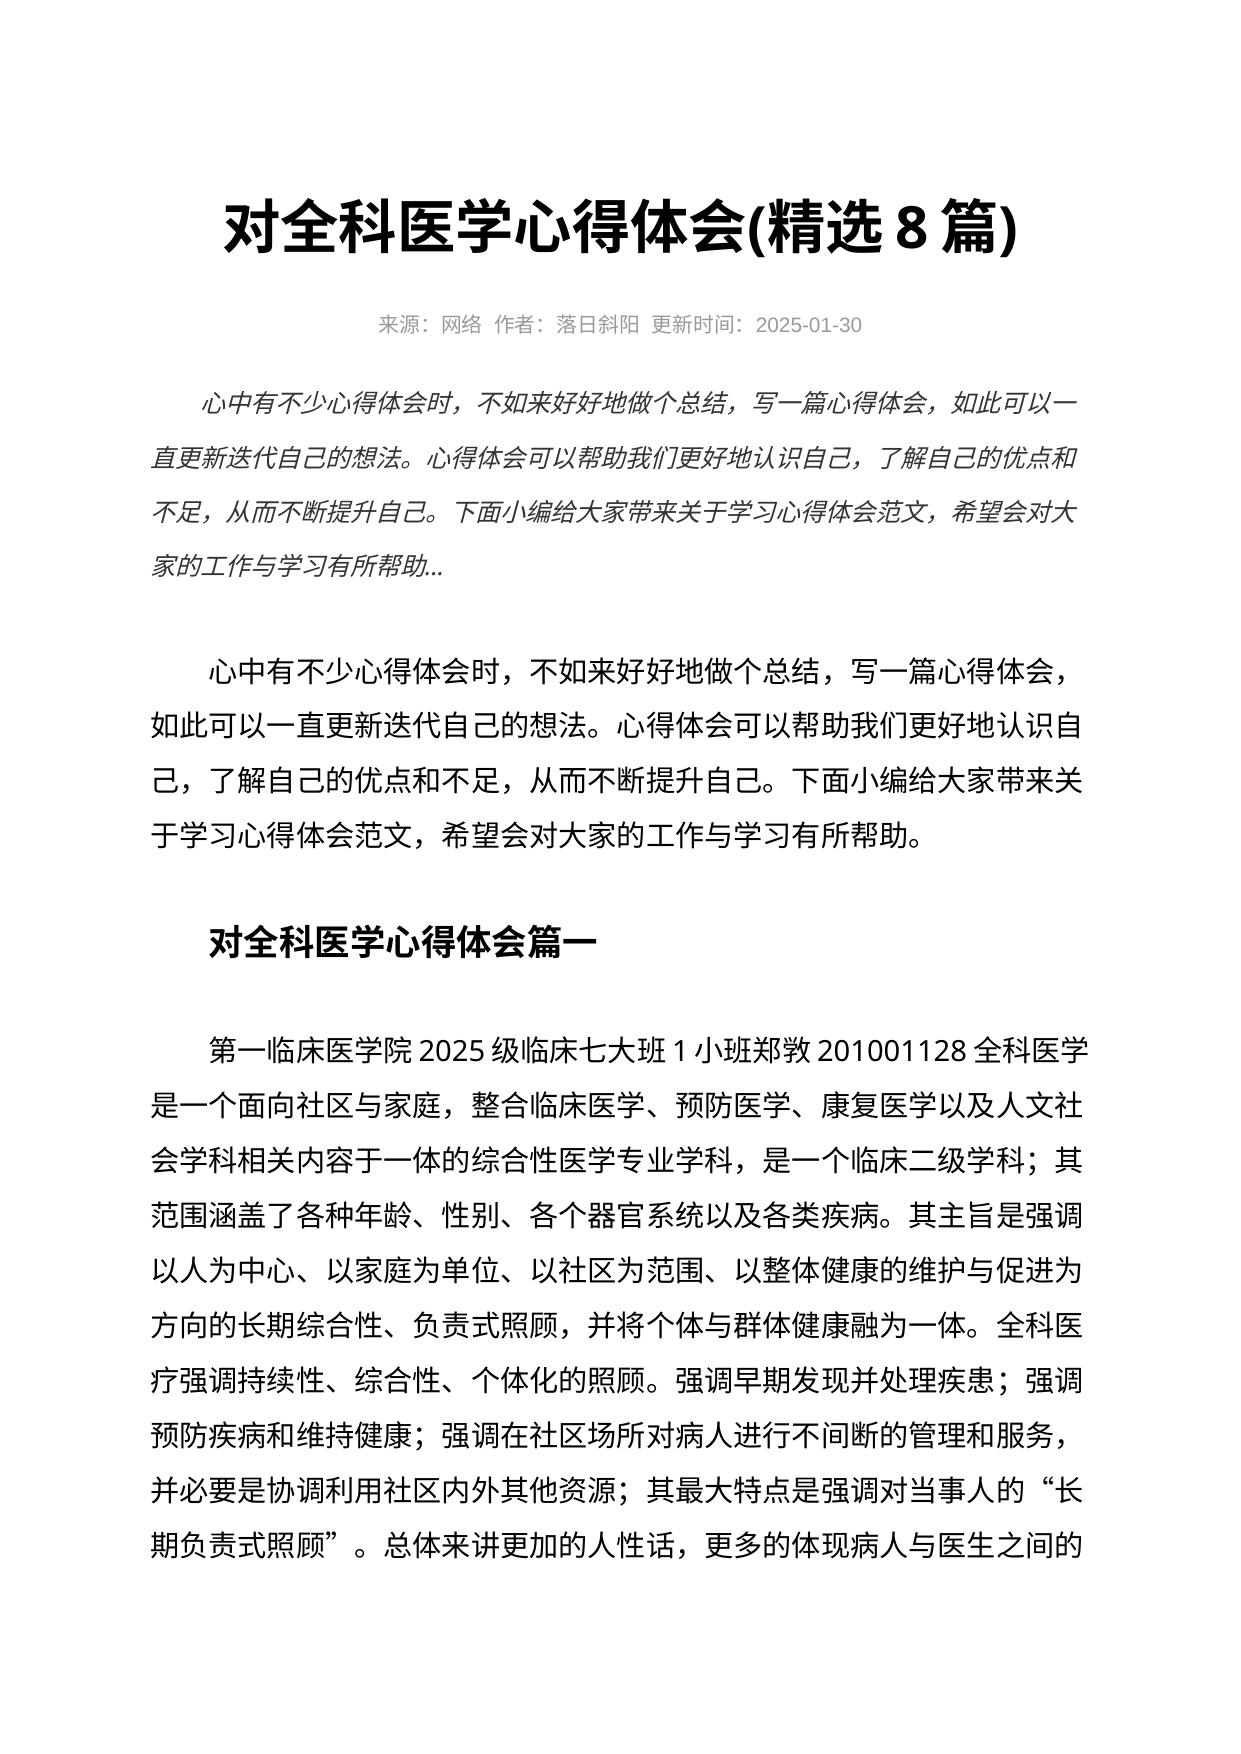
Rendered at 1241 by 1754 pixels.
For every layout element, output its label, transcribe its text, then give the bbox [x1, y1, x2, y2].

text 对全科医学心得体会篇一 [150, 914, 1090, 966]
text 心中有不少心得体会时，不如来好好地做个总结，写一篇心得体会，如此可以一直更新迭代自己的想法。心得体会可以帮助我们更好地认识自己，了解自己的优点和不足，从而不断提升自己。下面小编给大家带来关于学习心得体会范文，希望会对大家的工作与学习有所帮助... [150, 384, 1090, 583]
text 心中有不少心得体会时，不如来好好地做个总结，写一篇心得体会，如此可以一直更新迭代自己的想法。心得体会可以帮助我们更好地认识自己，了解自己的优点和不足，从而不断提升自己。下面小编给大家带来关于学习心得体会范文，希望会对大家的工作与学习有所帮助。 [150, 648, 1090, 855]
text 来源：网络 作者：落日斜阳 更新时间：2025-01-30 [150, 313, 1090, 337]
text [150, 1028, 1090, 1564]
subtitle 对全科医学心得体会(精选8篇) [150, 181, 1090, 266]
